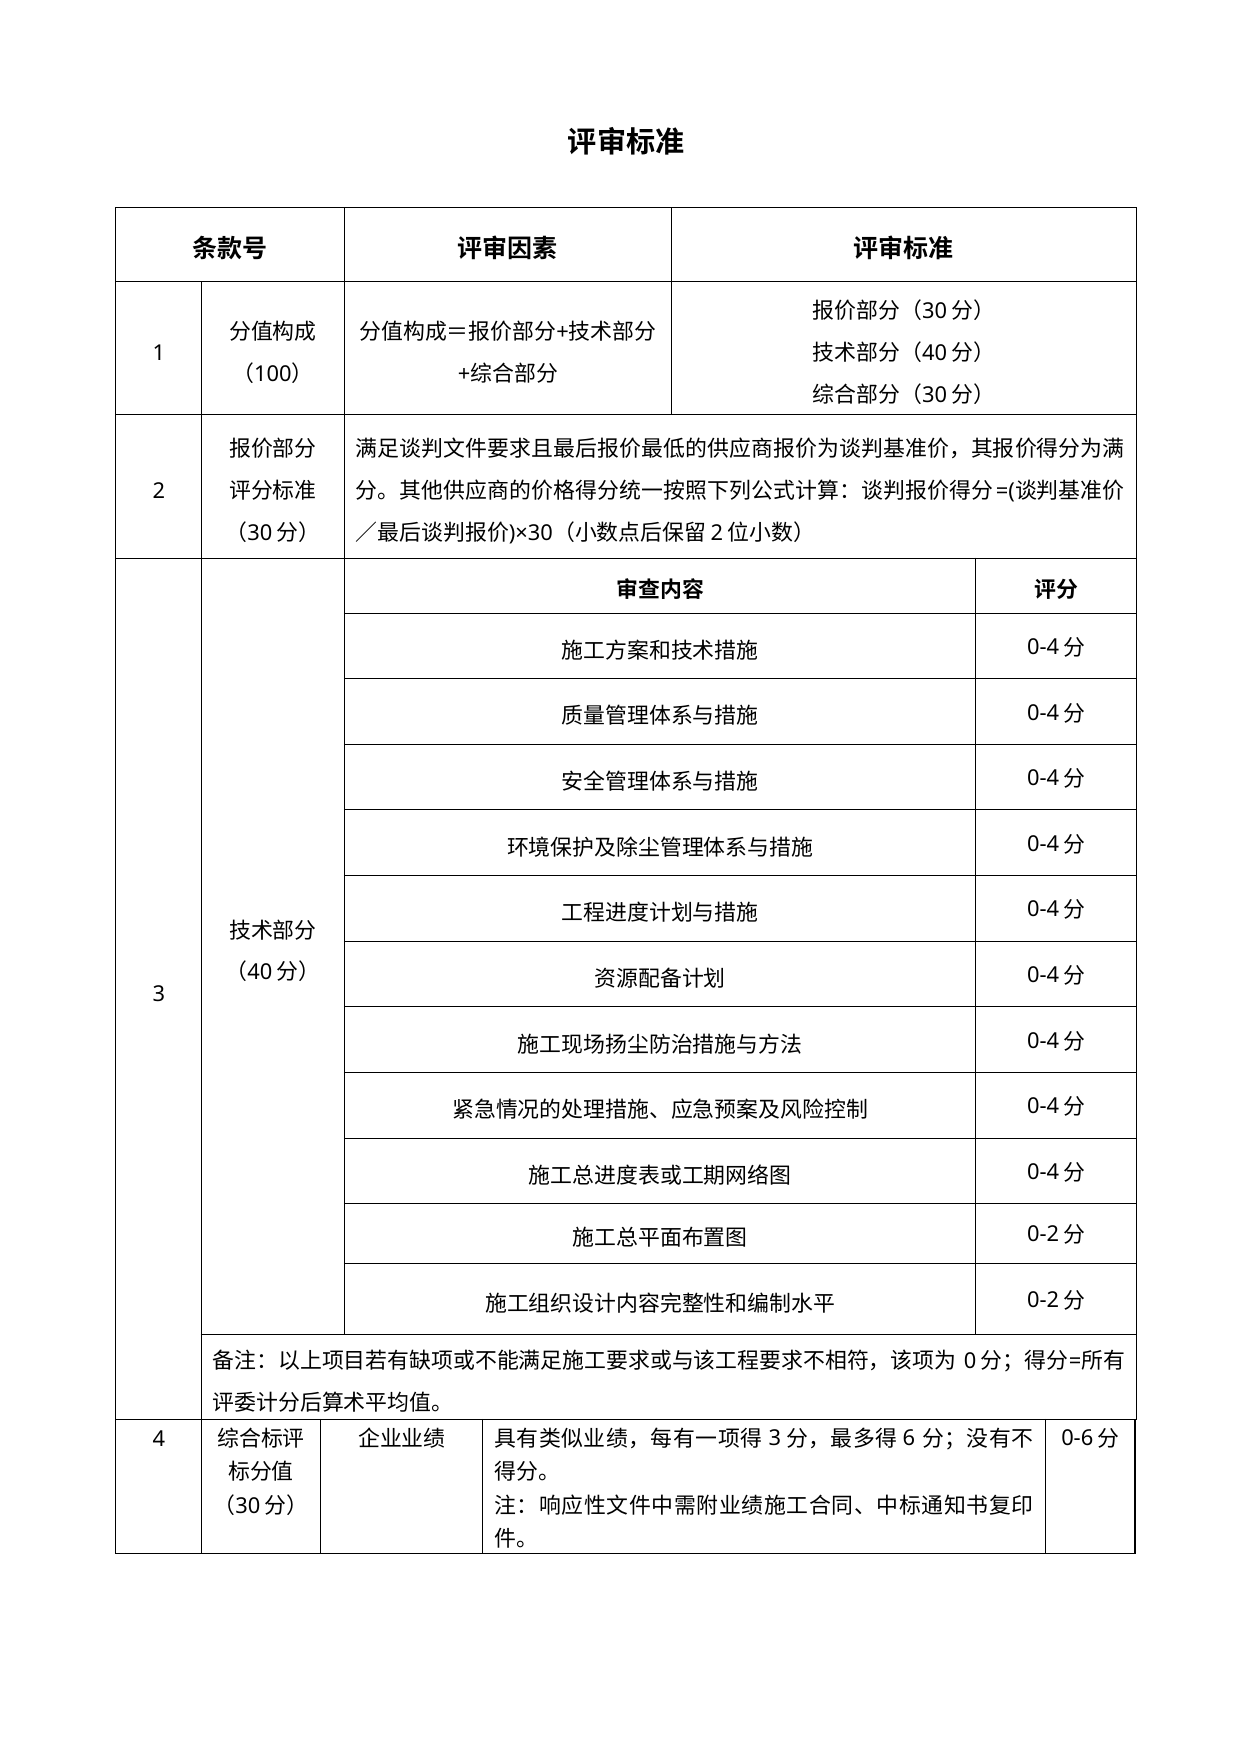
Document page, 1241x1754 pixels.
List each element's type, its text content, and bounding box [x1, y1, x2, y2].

table_cell 0-4分 [976, 614, 1136, 678]
table_cell 0-4分 [976, 942, 1136, 1006]
table_cell 技术部分 （40分） [202, 559, 344, 1334]
table_cell 报价部分 评分标准 （30分） [202, 415, 344, 557]
table_cell 0-2分 [976, 1264, 1136, 1334]
text 评审标准 [136, 118, 1116, 160]
table_cell 资源配备计划 [345, 942, 975, 1006]
table_cell 0-6分 [1046, 1420, 1134, 1553]
table_cell 3 [116, 559, 201, 1419]
table_header 评审标准 [672, 208, 1136, 281]
table_cell 4 [116, 1420, 201, 1553]
table_cell 0-2分 [976, 1204, 1136, 1263]
table_cell 企业业绩 [321, 1420, 482, 1553]
table_cell 安全管理体系与措施 [345, 745, 975, 809]
table_cell 施工组织设计内容完整性和编制水平 [345, 1264, 975, 1334]
table_cell 1 [116, 282, 201, 414]
table_cell 2 [116, 415, 201, 557]
table_cell 0-4分 [976, 1007, 1136, 1072]
table_cell 施工总平面布置图 [345, 1204, 975, 1263]
table_cell 0-4分 [976, 1139, 1136, 1203]
table_cell 0-4分 [976, 810, 1136, 875]
table_cell 审查内容 [345, 559, 975, 612]
table_header 评审因素 [345, 208, 671, 281]
table_cell 0-4分 [976, 745, 1136, 809]
table_cell 工程进度计划与措施 [345, 876, 975, 941]
table_cell 0-4分 [976, 876, 1136, 941]
table_cell 质量管理体系与措施 [345, 679, 975, 744]
table_cell 环境保护及除尘管理体系与措施 [345, 810, 975, 875]
table_cell 0-4分 [976, 1073, 1136, 1137]
table_cell 报价部分（30分） 技术部分（40分） 综合部分（30分） [672, 282, 1136, 414]
table_cell 紧急情况的处理措施、应急预案及风险控制 [345, 1073, 975, 1137]
table_cell 0-4分 [976, 679, 1136, 744]
table_cell 分值构成（100） [202, 282, 344, 414]
table_cell 施工总进度表或工期网络图 [345, 1139, 975, 1203]
table_cell 满足谈判文件要求且最后报价最低的供应商报价为谈判基准价，其报价得分为满分。其他供应商的价格得分统一按照下列公式计算：谈判报价得分=(谈判基准价／最后谈判报价)×30（小数点后保留2位小数） [345, 415, 1136, 557]
table_cell 综合标评标分值（30分） [202, 1420, 320, 1553]
table_cell 分值构成＝报价部分+技术部分+综合部分 [345, 282, 671, 414]
table_cell 具有类似业绩，每有一项得3分，最多得6 分；没有不得分。 注：响应性文件中需附业绩施工合同、中标通知书复印件。 [483, 1420, 1045, 1553]
table_cell 施工现场扬尘防治措施与方法 [345, 1007, 975, 1072]
table_cell 备注：以上项目若有缺项或不能满足施工要求或与该工程要求不相符，该项为0分；得分=所有评委计分后算术平均值。 [202, 1335, 1136, 1419]
table_cell 评分 [976, 559, 1136, 612]
table_cell 施工方案和技术措施 [345, 614, 975, 678]
table_header 条款号 [116, 208, 344, 281]
